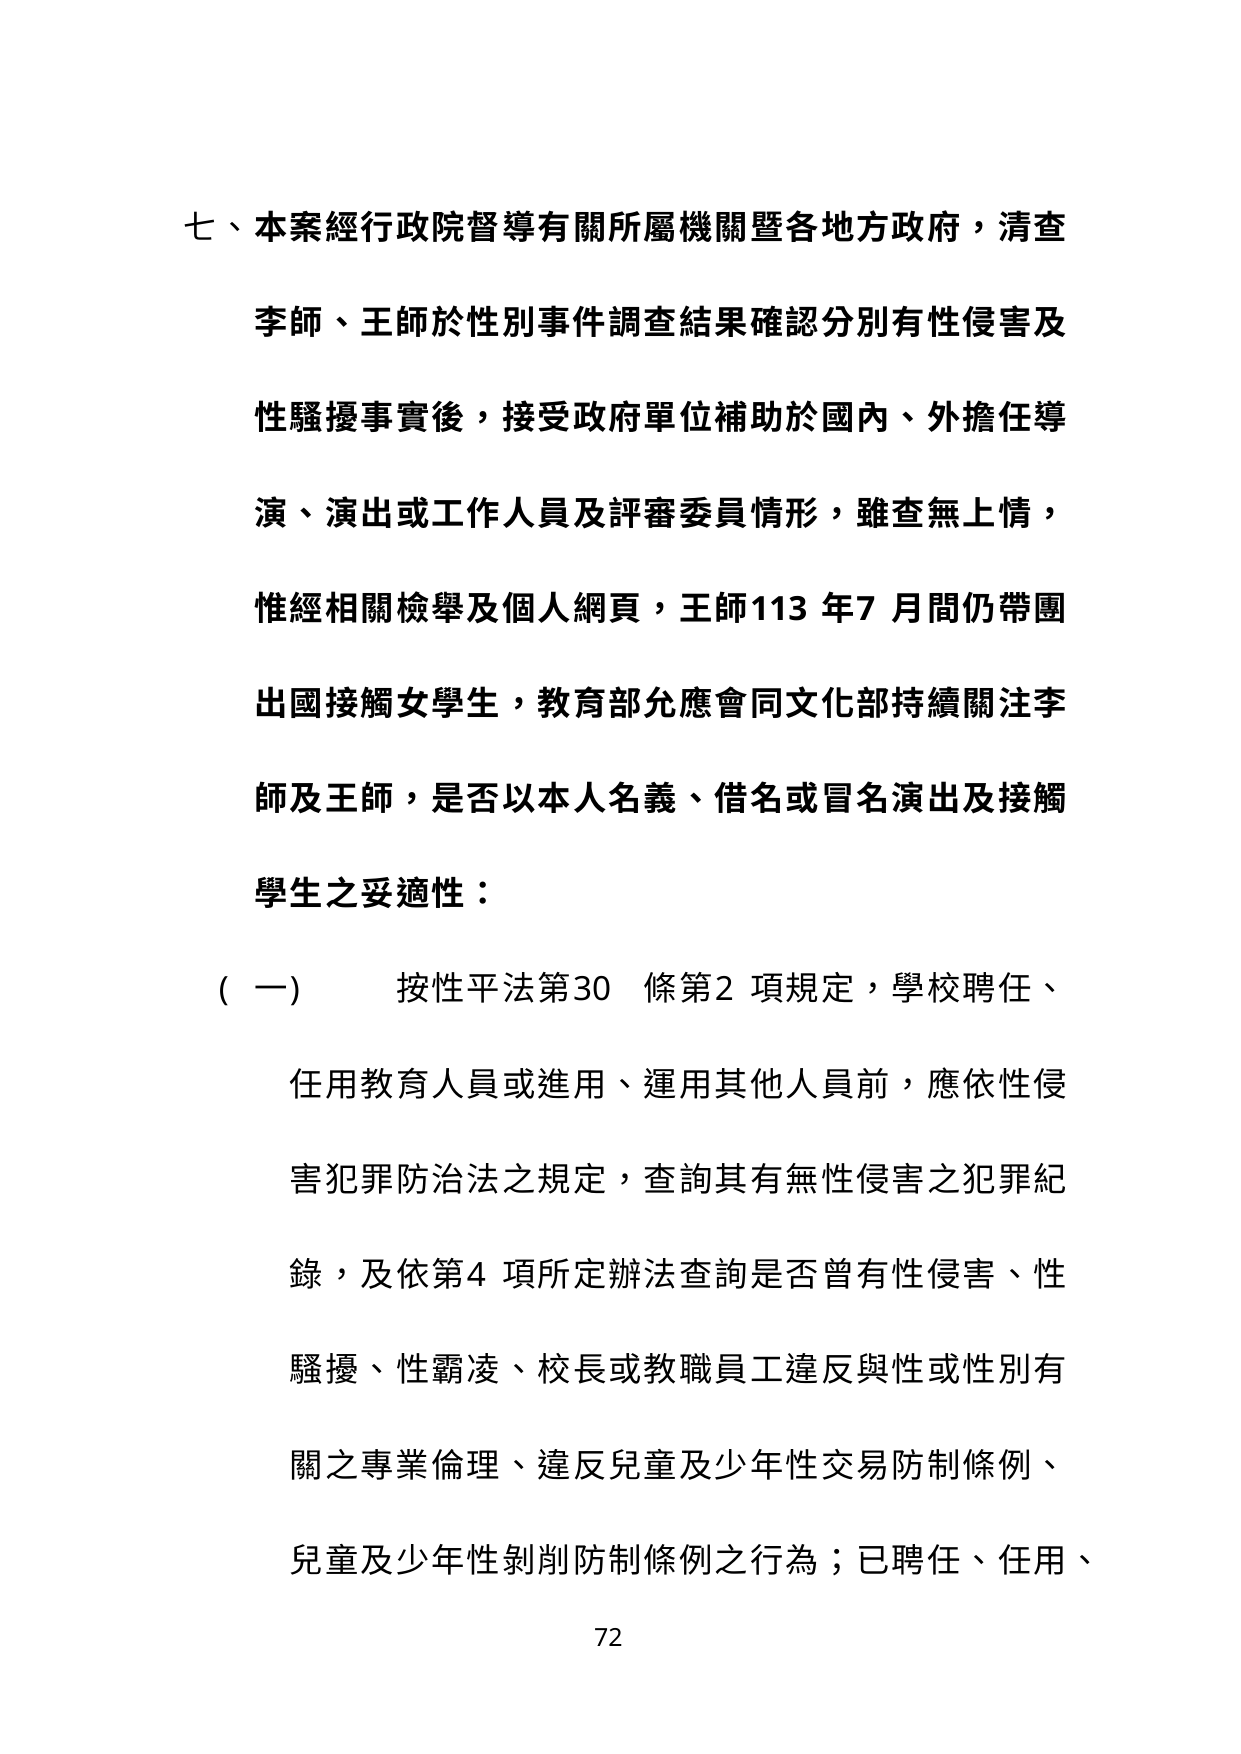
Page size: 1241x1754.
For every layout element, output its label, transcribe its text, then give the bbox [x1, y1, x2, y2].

subtitle 本案經行政院督導有關所屬機關暨各地方政府，清查李師、王師於性別事件調查結果確認分別有性侵害及性騷擾事實後，接受政府單位補助於國內、外擔任導演、演出或工作人員及評審委員情形，雖查無上情，惟經相關檢舉及個人網頁，王師113年7月間仍帶團出國接觸女學生，教育部允應會同文化部持續關注李師及王師，是否以本人名義、借名或冒名演出及接觸學生之妥適性： [183, 177, 1069, 939]
